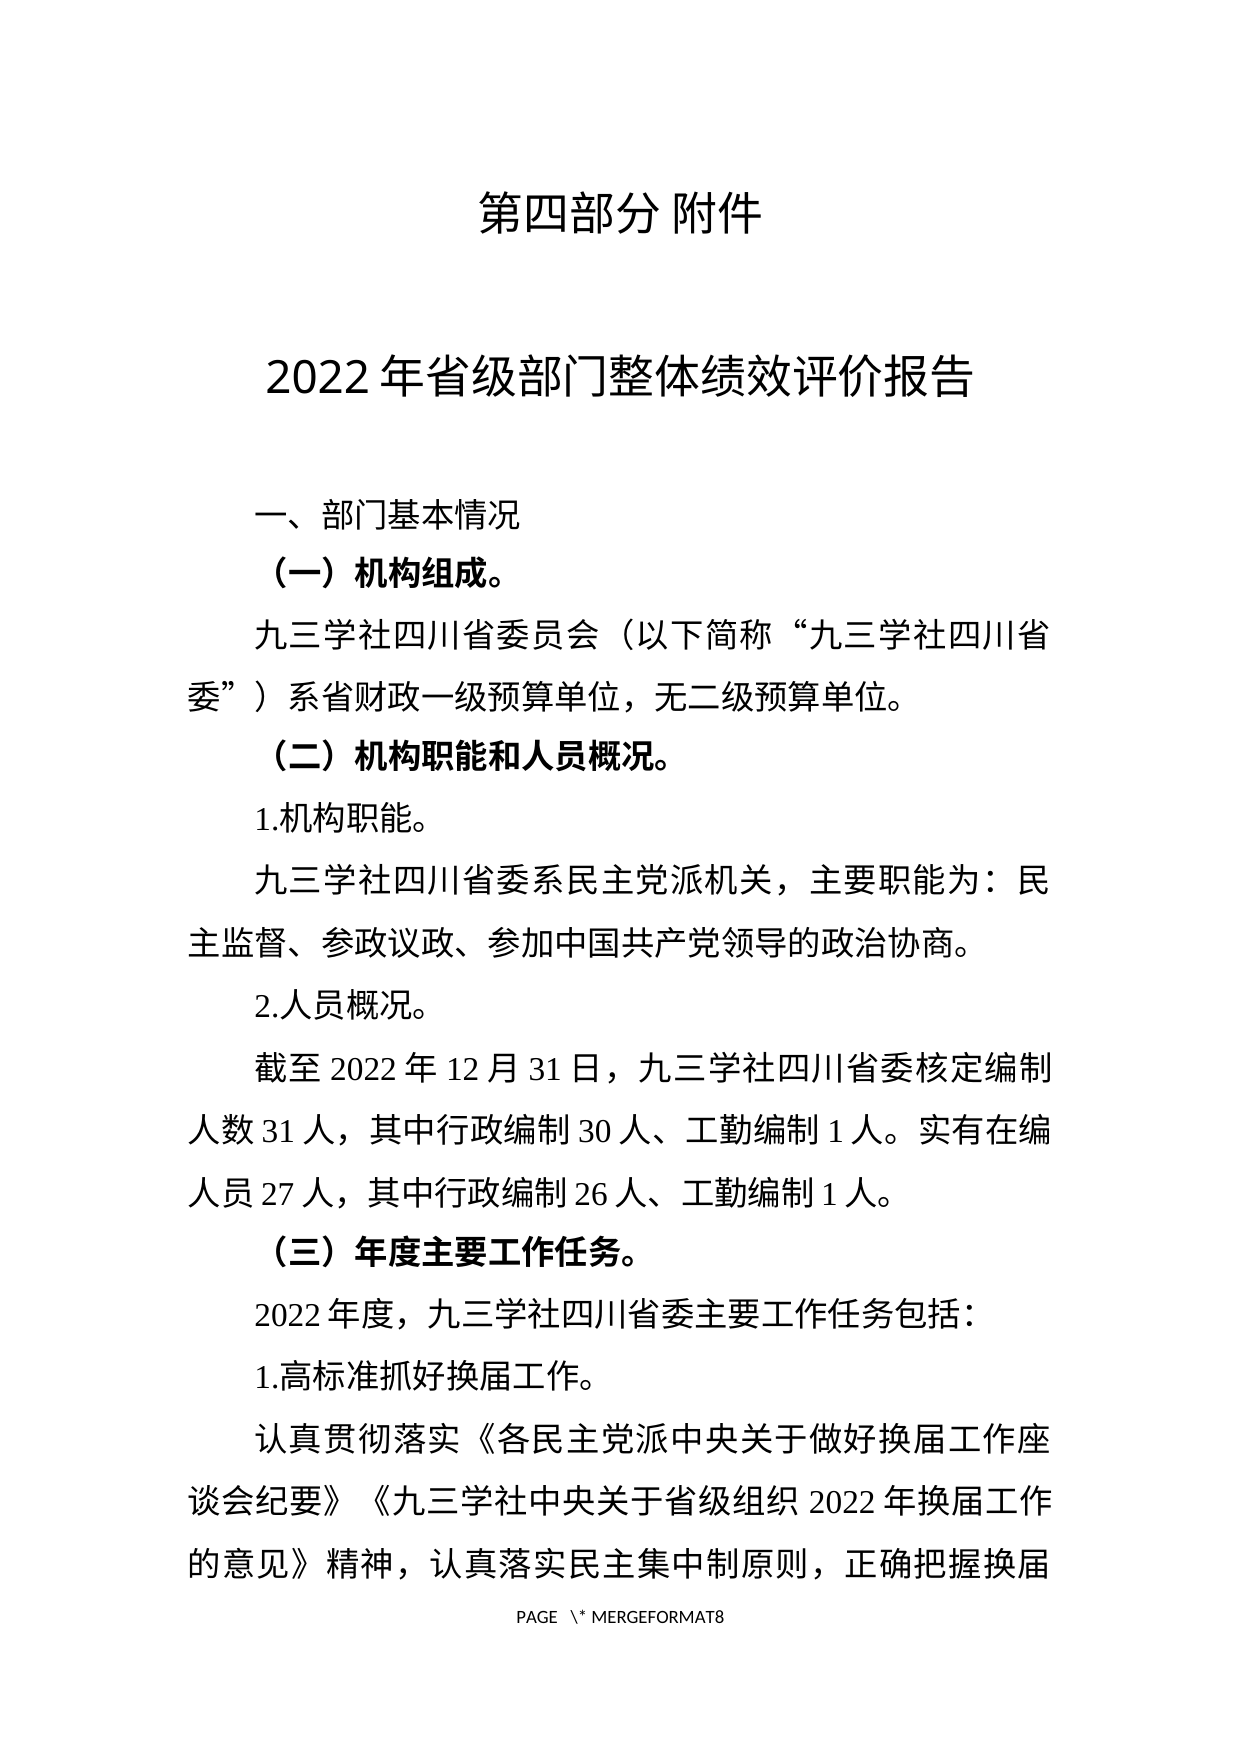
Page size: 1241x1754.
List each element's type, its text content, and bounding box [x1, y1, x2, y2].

text 九三学社四川省委员会（以下简称“九三学社四川省委”）系省财政一级预算单位，无二级预算单位。 [187, 597, 1053, 722]
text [187, 1401, 1053, 1589]
text 第四部分 附件 [187, 162, 1053, 259]
text 1.机构职能。 [187, 780, 1053, 843]
text 2.人员概况。 [187, 968, 1053, 1030]
list 年度主要工作任务。 [187, 1218, 1053, 1276]
list 部门基本情况 [187, 480, 1053, 539]
text 2022年度，九三学社四川省委主要工作任务包括： [187, 1276, 1053, 1339]
list 机构组成。 [187, 539, 1053, 597]
text 九三学社四川省委系民主党派机关，主要职能为：民主监督、参政议政、参加中国共产党领导的政治协商。 [187, 843, 1053, 968]
text 1.高标准抓好换届工作。 [187, 1339, 1053, 1401]
text 2022年省级部门整体绩效评价报告 [187, 324, 1053, 422]
text 截至2022年12月31日，九三学社四川省委核定编制人数31人，其中行政编制30人、工勤编制1人。实有在编人员27人，其中行政编制26人、工勤编制1人。 [187, 1030, 1053, 1218]
list 机构职能和人员概况。 [187, 722, 1053, 780]
